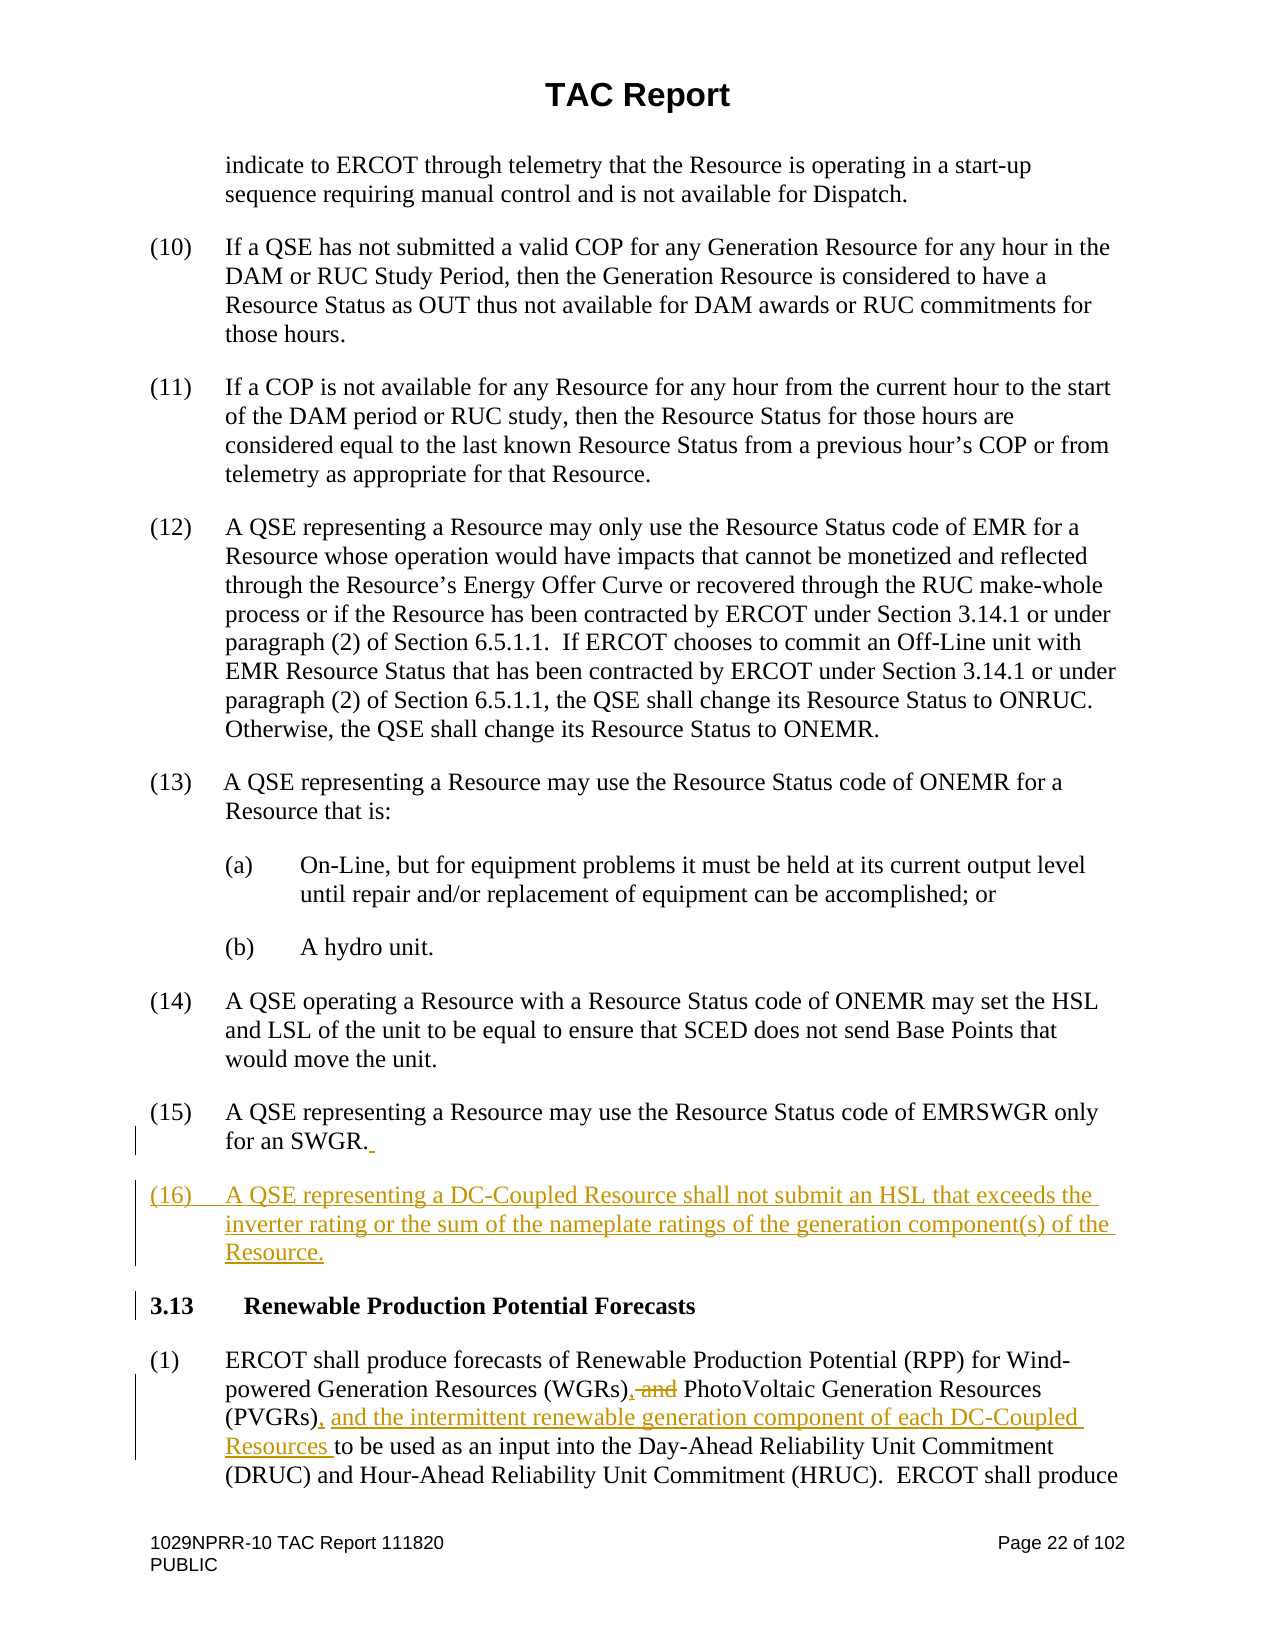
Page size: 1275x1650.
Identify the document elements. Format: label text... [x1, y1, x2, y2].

text (12) A QSE representing a Resource may only use the Resource Status code of EMR for a Resource whose operation would have impacts that cannot be monetized and reflected through the Resource’s Energy Offer Curve or recovered through the RUC make-whole process or if the Resource has been contracted by ERCOT under Section 3.14.1 or under paragraph (2) of Section 6.5.1.1. If ERCOT chooses to commit an Off-Line unit with EMR Resource Status that has been contracted by ERCOT under Section 3.14.1 or under paragraph (2) of Section 6.5.1.1, the QSE shall change its Resource Status to ONRUC. Otherwise, the QSE shall change its Resource Status to ONEMR. [150, 512, 1125, 742]
text 3.13 Renewable Production Potential Forecasts [150, 1291, 1125, 1320]
text (13) A QSE representing a Resource may use the Resource Status code of ONEMR for a Resource that is: [150, 767, 1125, 825]
text (15) A QSE representing a Resource may use the Resource Status code of EMRSWGR only for an SWGR. [150, 1097, 1125, 1155]
text (b) A hydro unit. [225, 932, 1125, 961]
text (a) On-Line, but for equipment problems it must be held at its current output level until repair and/or replacement of equipment can be accomplished; or [225, 850, 1125, 907]
text (14) A QSE operating a Resource with a Resource Status code of ONEMR may set the HSL and LSL of the unit to be equal to ensure that SCED does not send Base Points that would move the unit. [150, 986, 1125, 1072]
text (11) If a COP is not available for any Resource for any hour from the current hour to the start of the DAM period or RUC study, then the Resource Status for those hours are considered equal to the last known Resource Status from a previous hour’s COP or from telemetry as appropriate for that Resource. [150, 372, 1125, 487]
text (10) If a QSE has not submitted a valid COP for any Generation Resource for any hour in the DAM or RUC Study Period, then the Generation Resource is considered to have a Resource Status as OUT thus not available for DAM awards or RUC commitments for those hours. [150, 232, 1125, 347]
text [150, 1345, 1125, 1489]
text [150, 150, 1125, 207]
